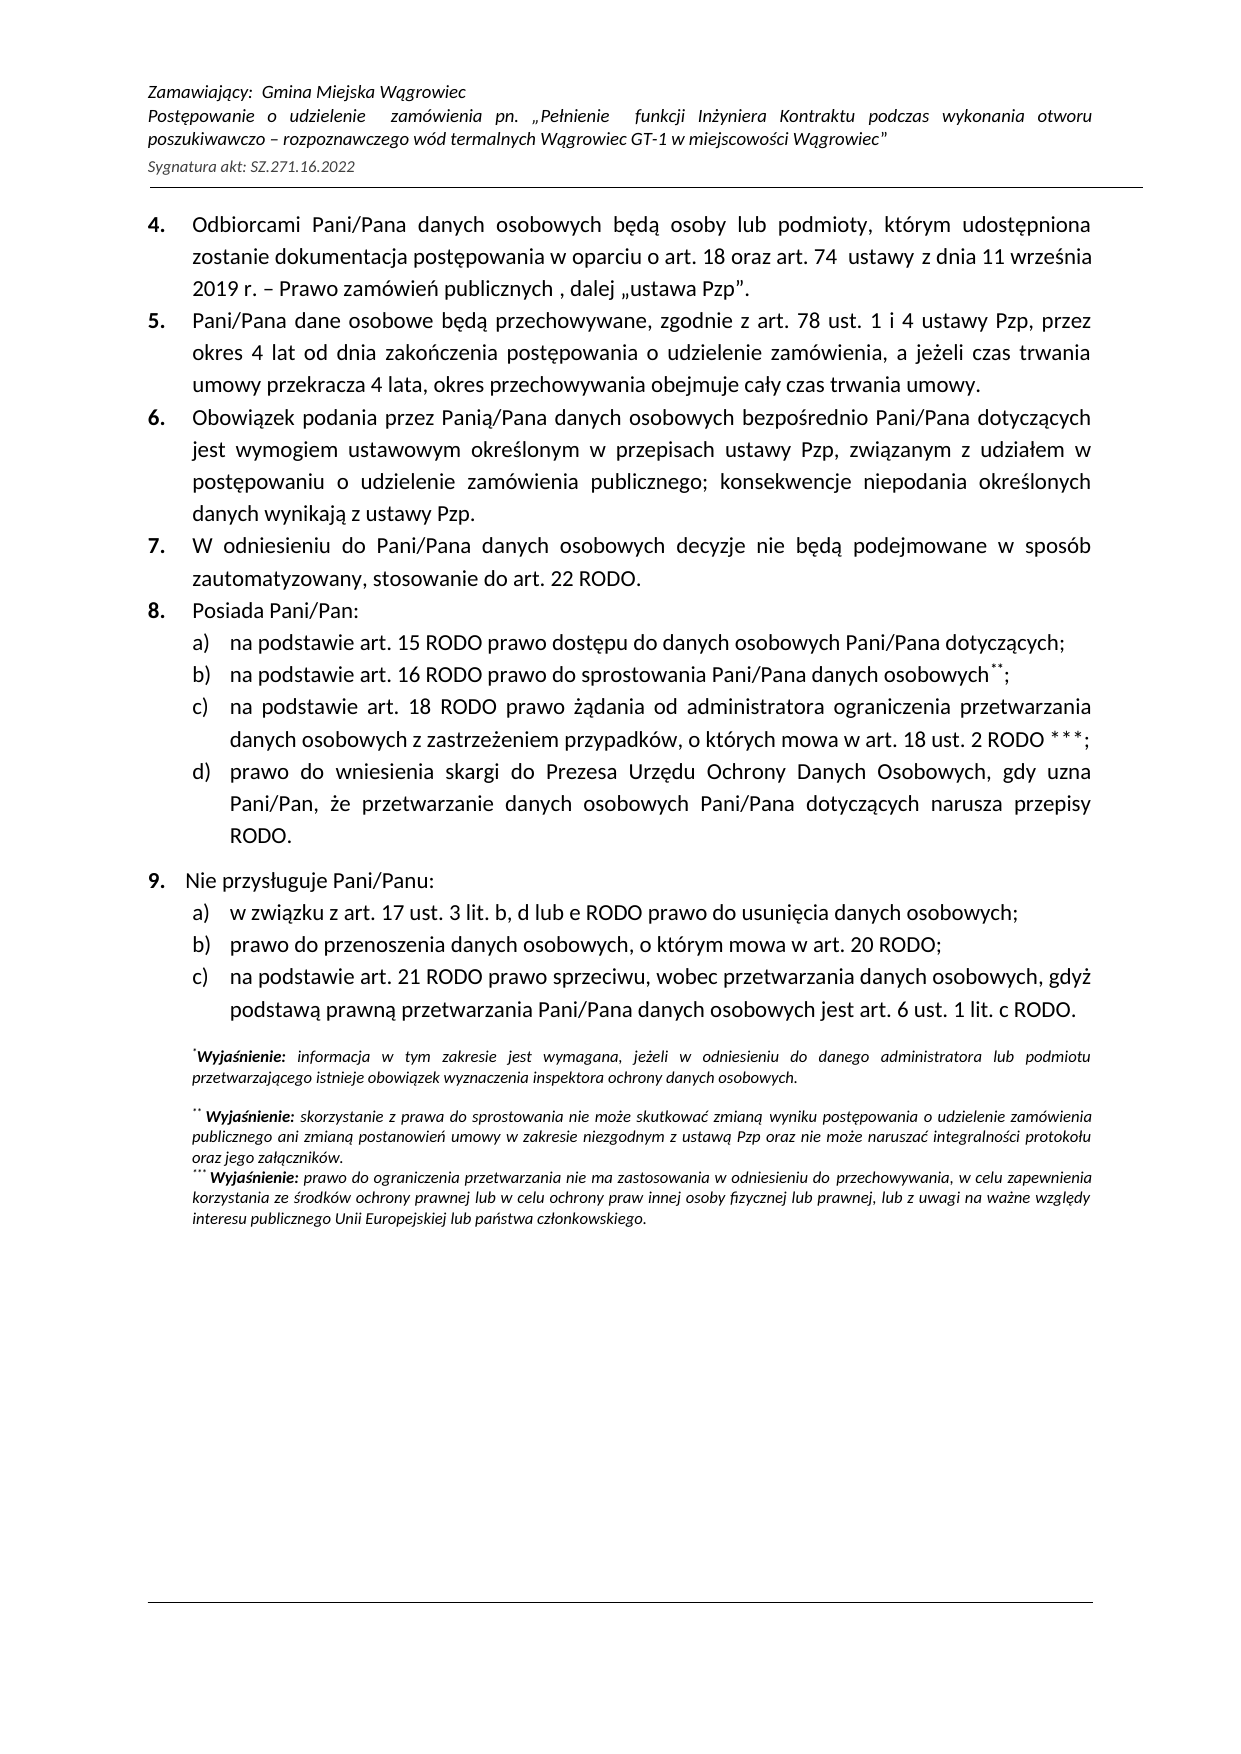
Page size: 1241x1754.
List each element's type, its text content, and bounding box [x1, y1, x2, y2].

list prawo do wniesienia skargi do Prezesa Urzędu Ochrony Danych Osobowych, gdy uzna Pani/Pan, że przetwarzanie danych osobowych Pani/Pana dotyczących narusza przepisy RODO. [192, 757, 1093, 849]
list Nie przysługuje Pani/Panu: [148, 866, 1093, 894]
text *Wyjaśnienie: informacja w tym zakresie jest wymagana, jeżeli w odniesieniu do danego administratora lub podmiotu przetwarzającego istnieje obowiązek wyznaczenia inspektora ochrony danych osobowych. [192, 1046, 1093, 1088]
list na podstawie art. 21 RODO prawo sprzeciwu, wobec przetwarzania danych osobowych, gdyż podstawą prawną przetwarzania Pani/Pana danych osobowych jest art. 6 ust. 1 lit. c RODO. [192, 962, 1093, 1023]
list Posiada Pani/Pan: [148, 596, 1093, 624]
list Obowiązek podania przez Panią/Pana danych osobowych bezpośrednio Pani/Pana dotyczących jest wymogiem ustawowym określonym w przepisach ustawy Pzp, związanym z udziałem w postępowaniu o udzielenie zamówienia publicznego; konsekwencje niepodania określonych danych wynikają z ustawy Pzp. [148, 403, 1093, 527]
list Pani/Pana dane osobowe będą przechowywane, zgodnie z art. 78 ust. 1 i 4 ustawy Pzp, przez okres 4 lat od dnia zakończenia postępowania o udzielenie zamówienia, a jeżeli czas trwania umowy przekracza 4 lata, okres przechowywania obejmuje cały czas trwania umowy. [148, 306, 1093, 399]
list na podstawie art. 18 RODO prawo żądania od administratora ograniczenia przetwarzania danych osobowych z zastrzeżeniem przypadków, o których mowa w art. 18 ust. 2 RODO ***; [192, 692, 1093, 753]
list w związku z art. 17 ust. 3 lit. b, d lub e RODO prawo do usunięcia danych osobowych; [192, 898, 1093, 926]
list *** Wyjaśnienie: prawo do ograniczenia przetwarzania nie ma zastosowania w odniesieniu do przechowywania, w celu zapewnienia korzystania ze środków ochrony prawnej lub w celu ochrony praw innej osoby fizycznej lub prawnej, lub z uwagi na ważne względy interesu publicznego Unii Europejskiej lub państwa członkowskiego. [192, 1167, 1093, 1228]
list na podstawie art. 15 RODO prawo dostępu do danych osobowych Pani/Pana dotyczących; [192, 628, 1093, 656]
list prawo do przenoszenia danych osobowych, o którym mowa w art. 20 RODO; [192, 930, 1093, 958]
list ** Wyjaśnienie: skorzystanie z prawa do sprostowania nie może skutkować zmianą wyniku postępowania o udzielenie zamówienia publicznego ani zmianą postanowień umowy w zakresie niezgodnym z ustawą Pzp oraz nie może naruszać integralności protokołu oraz jego załączników. [192, 1106, 1093, 1167]
list W odniesieniu do Pani/Pana danych osobowych decyzje nie będą podejmowane w sposób zautomatyzowany, stosowanie do art. 22 RODO. [148, 532, 1093, 592]
list Odbiorcami Pani/Pana danych osobowych będą osoby lub podmioty, którym udostępniona zostanie dokumentacja postępowania w oparciu o art. 18 oraz art. 74 ustawy z dnia 11 września 2019 r. – Prawo zamówień publicznych , dalej „ustawa Pzp”. [148, 210, 1093, 302]
list na podstawie art. 16 RODO prawo do sprostowania Pani/Pana danych osobowych**; [192, 660, 1093, 688]
